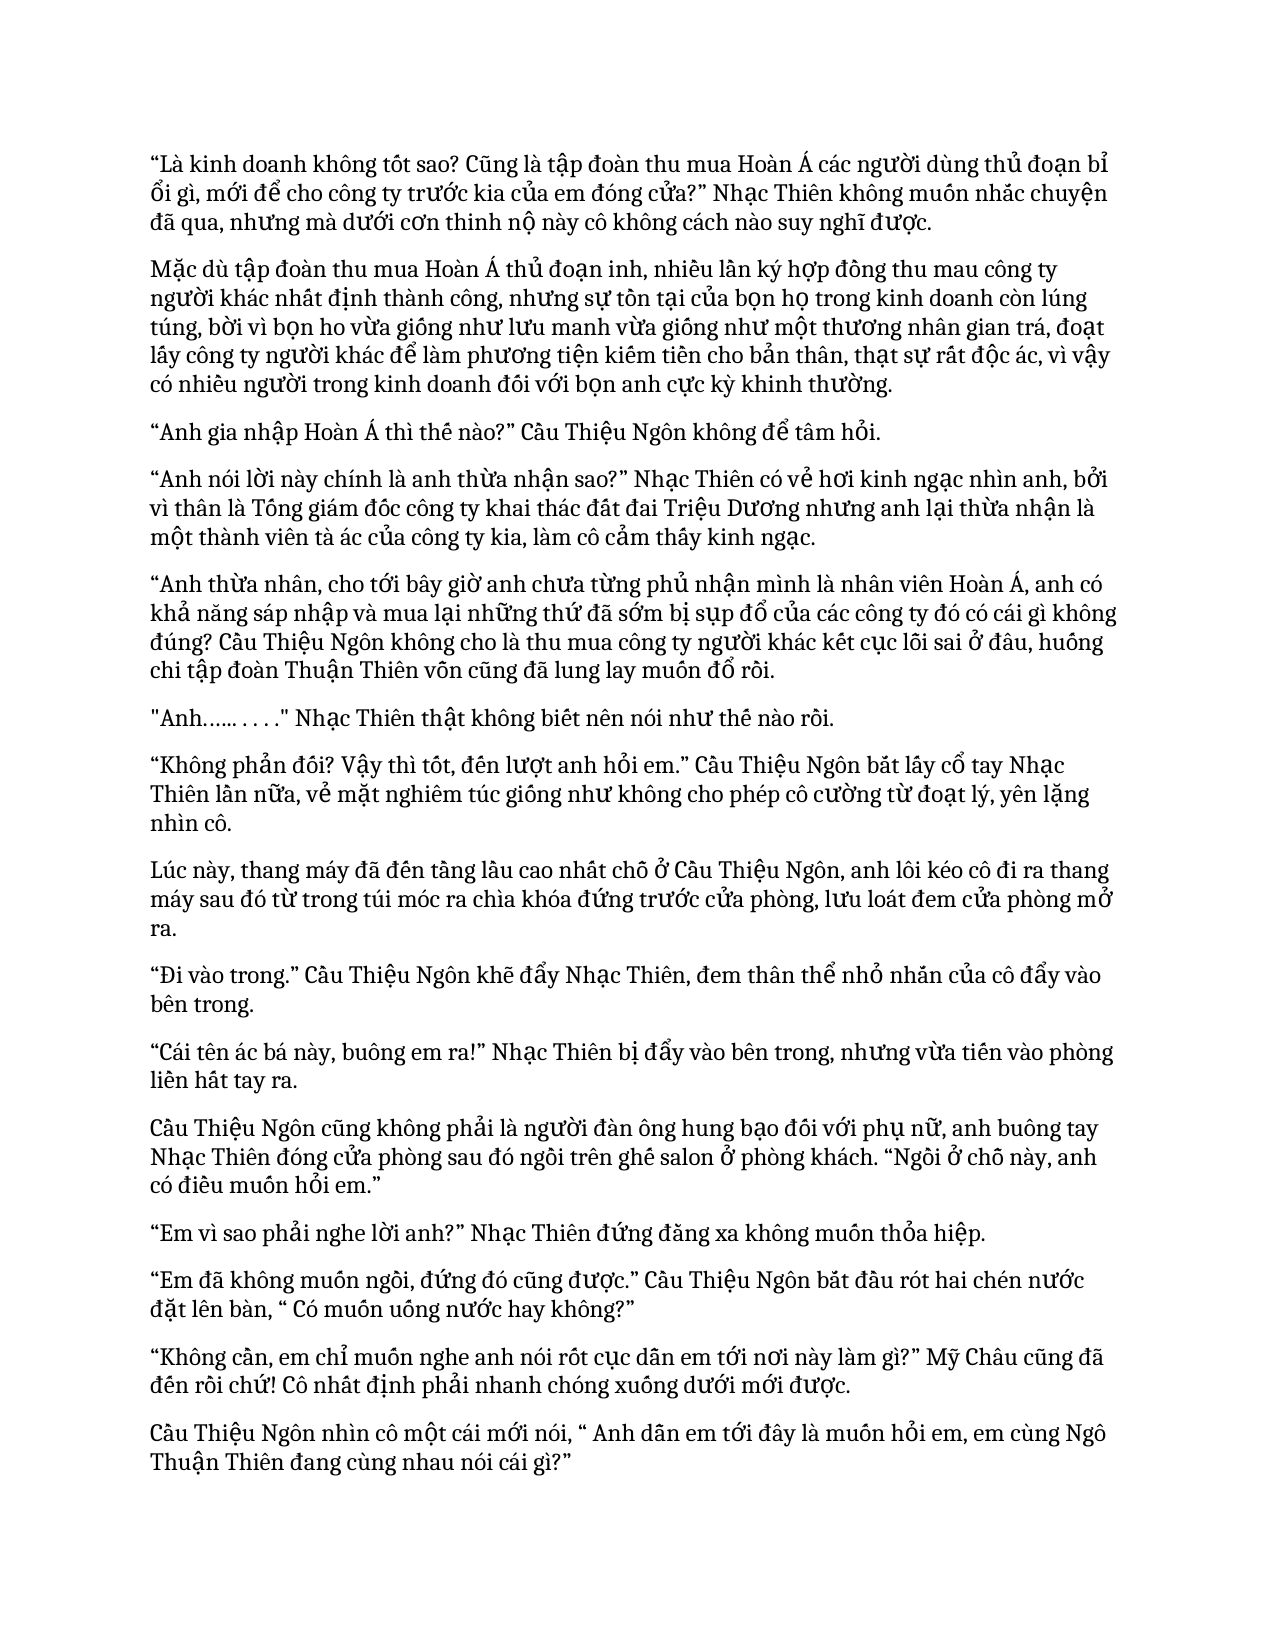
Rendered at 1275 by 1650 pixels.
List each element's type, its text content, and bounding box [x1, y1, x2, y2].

text “Anh thừa nhân, cho tới bây giờ anh chưa từng phủ nhận mình là nhân viên Hoàn Á, anh có khả năng sáp nhập và mua lại những thứ đã sớm bị sụp đổ của các công ty đó có cái gì không đúng? Cầu Thiệu Ngôn không cho là thu mua công ty người khác kết cục lỗi sai ở đâu, huống chi tập đoàn Thuận Thiên vỗn cũng đã lung lay muốn đổ rồi. [150, 570, 1125, 685]
text “Em đã không muốn ngồi, đứng đó cũng được.” Cầu Thiệu Ngôn bắt đầu rót hai chén nước đặt lên bàn, “ Có muốn uống nước hay không?” [150, 1266, 1125, 1324]
text "Anh.….. . . . ." Nhạc Thiên thật không biết nên nói như thế nào rồi. [150, 704, 1125, 732]
text Lúc này, thang máy đã đến tầng lầu cao nhất chỗ ở Cầu Thiệu Ngôn, anh lôi kéo cô đi ra thang máy sau đó từ trong túi móc ra chìa khóa đứng trước cửa phòng, lưu loát đem cửa phòng mở ra. [150, 856, 1125, 942]
text Cầu Thiệu Ngôn cũng không phải là người đàn ông hung bạo đối với phụ nữ, anh buông tay Nhạc Thiên đóng cửa phòng sau đó ngồi trên ghế salon ở phòng khách. “Ngồi ở chỗ này, anh có điều muốn hỏi em.” [150, 1114, 1125, 1200]
text “Không cần, em chỉ muốn nghe anh nói rốt cục dẫn em tới nơi này làm gì?” Mỹ Châu cũng đã đến rồi chứ! Cô nhất định phải nhanh chóng xuống dưới mới được. [150, 1342, 1125, 1400]
text Mặc dù tập đoàn thu mua Hoàn Á thủ đoạn inh, nhiều lần ký hợp đồng thu mau công ty người khác nhất định thành công, nhưng sự tồn tại của bọn họ trong kinh doanh còn lúng túng, bời vì bọn ho vừa giống như lưu manh vừa giống như một thương nhân gian trá, đoạt lấy công ty người khác để làm phương tiện kiếm tiền cho bản thân, thạt sự rất độc ác, vì vậy có nhiều người trong kinh doanh đối với bọn anh cực kỳ khinh thường. [150, 255, 1125, 399]
text “Là kinh doanh không tốt sao? Cũng là tập đoàn thu mua Hoàn Á các người dùng thủ đoạn bỉ ổi gì, mới để cho công ty trước kia của em đóng cửa?” Nhạc Thiên không muốn nhắc chuyện đã qua, nhưng mà dưới cơn thinh nộ này cô không cách nào suy nghĩ được. [150, 150, 1125, 236]
text Cầu Thiệu Ngôn nhìn cô một cái mới nói, “ Anh dẫn em tới đây là muốn hỏi em, em cùng Ngô Thuận Thiên đang cùng nhau nói cái gì?” [150, 1419, 1125, 1476]
text “Đi vào trong.” Cầu Thiệu Ngôn khẽ đẩy Nhạc Thiên, đem thân thể nhỏ nhắn của cô đẩy vào bên trong. [150, 961, 1125, 1019]
text “Cái tên ác bá này, buông em ra!” Nhạc Thiên bị đẩy vào bên trong, nhưng vừa tiến vào phòng liền hất tay ra. [150, 1037, 1125, 1095]
text “Không phản đối? Vậy thì tốt, đến lượt anh hỏi em.” Cầu Thiệu Ngôn bắt lấy cổ tay Nhạc Thiên lần nữa, vẻ mặt nghiêm túc giống như không cho phép cô cường từ đoạt lý, yên lặng nhìn cô. [150, 751, 1125, 837]
text “Anh nói lời này chính là anh thừa nhận sao?” Nhạc Thiên có vẻ hơi kinh ngạc nhìn anh, bởi vì thân là Tống giám đốc công ty khai thác đất đai Triệu Dương nhưng anh lại thừa nhận là một thành viên tà ác của công ty kia, làm cô cảm thấy kinh ngạc. [150, 465, 1125, 551]
text “Em vì sao phải nghe lời anh?” Nhạc Thiên đứng đằng xa không muốn thỏa hiệp. [150, 1219, 1125, 1247]
text “Anh gia nhập Hoàn Á thì thế nào?” Cầu Thiệu Ngôn không để tâm hỏi. [150, 417, 1125, 446]
